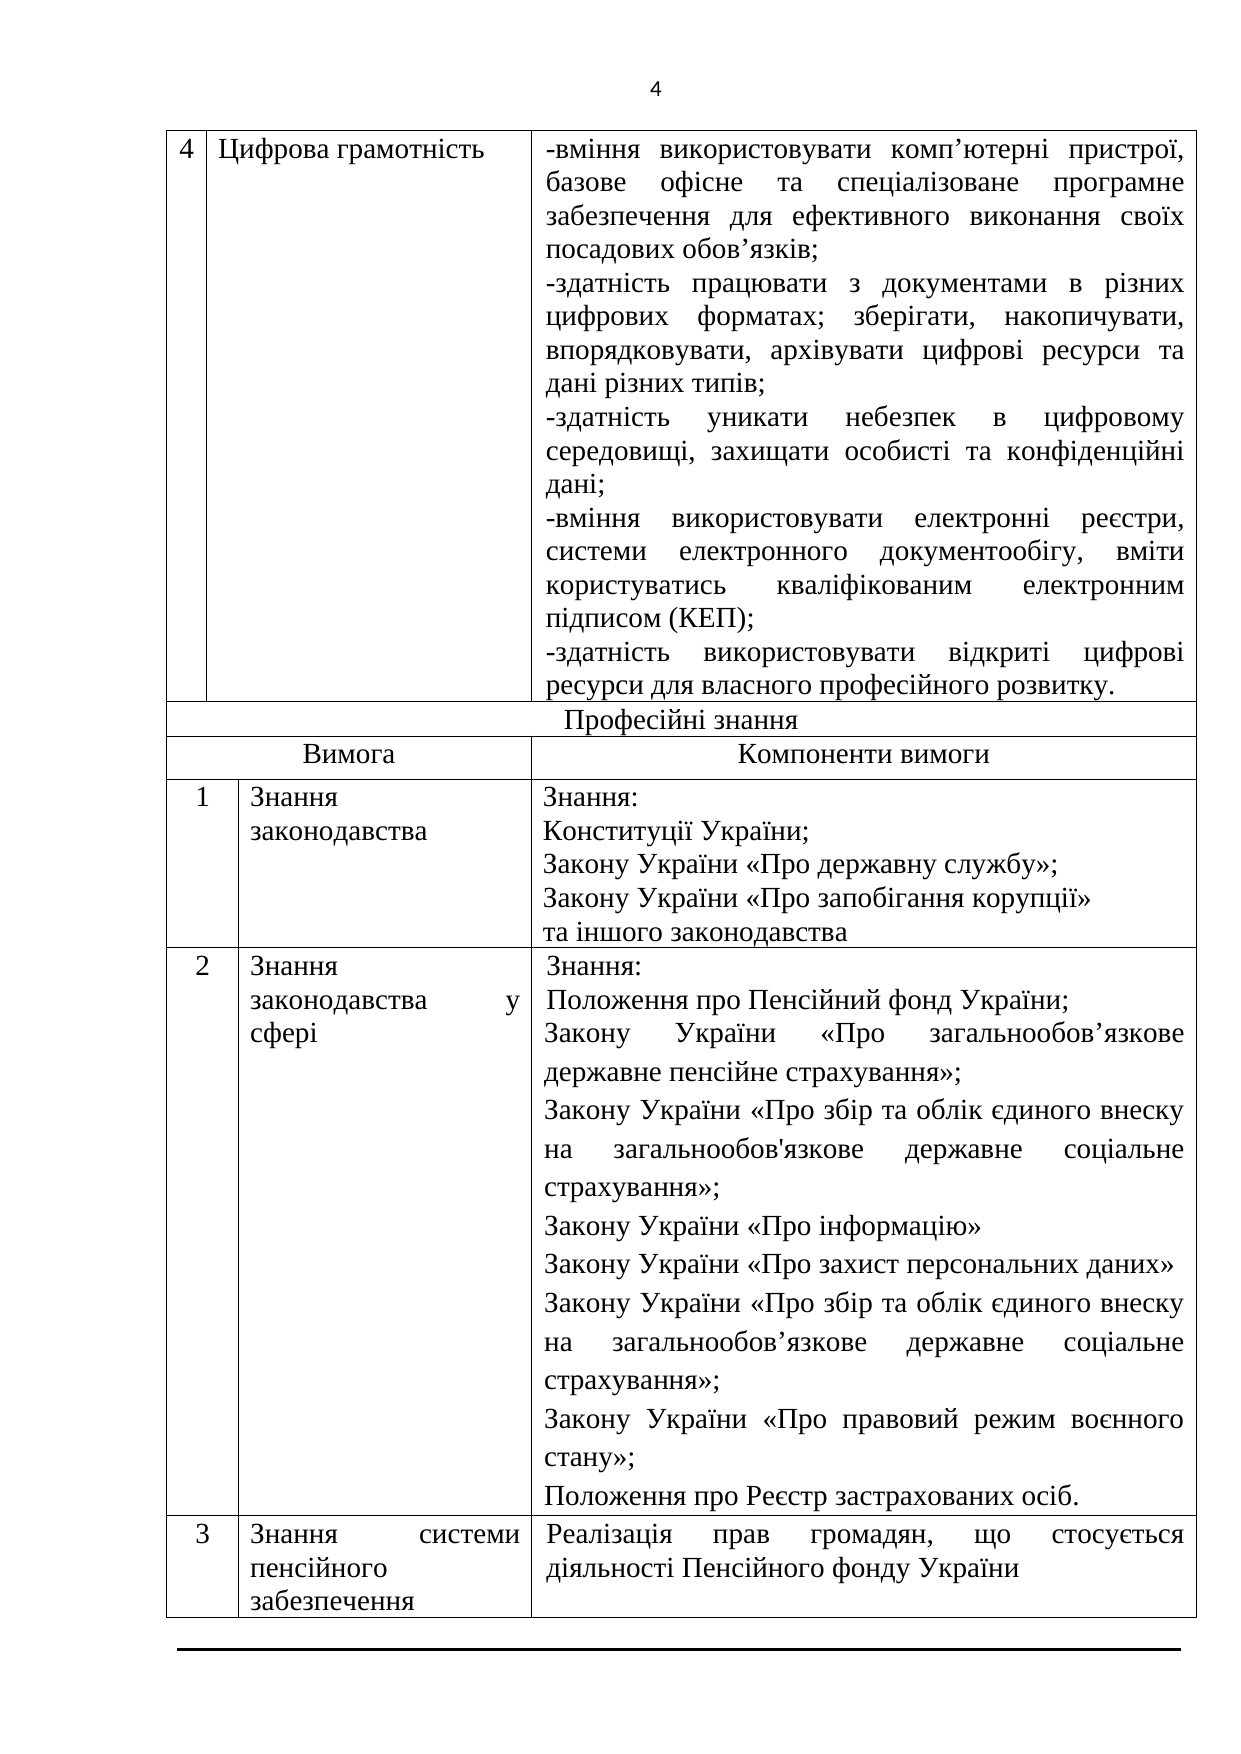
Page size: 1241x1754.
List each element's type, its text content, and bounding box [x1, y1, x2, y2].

table_cell Вимога [167, 737, 531, 778]
table_cell 3 [167, 1516, 238, 1617]
table_cell Реалізація прав громадян, що стосується діяльності Пенсійного фонду України [532, 1516, 1196, 1617]
table_cell Знання: Конституції України; Закону України «Про державну службу»; Закону України «Про запобігання корупції» та іншого законодавства [532, 780, 1196, 947]
table_cell Знання законодавства [239, 780, 531, 947]
table_cell Компоненти вимоги [532, 737, 1196, 778]
table_cell Знання: Положення про Пенсійний фонд України; Закону України «Про загальнообов’язкове державне пенсійне страхування»; Закону України «Про збір та облік єдиного внеску на загальнообов'язкове державне соціальне страхування»; Закону України «Про інформацію» Закону України «Про захист персональних даних» Закону України «Про збір та облік єдиного внеску на загальнообов’язкове державне соціальне страхування»; Закону України «Про правовий режим воєнного стану»; Положення про Реєстр застрахованих осіб. [532, 948, 1196, 1515]
table_cell 2 [167, 948, 238, 1515]
table_cell Знання законодавства у сфері [239, 948, 531, 1515]
table_cell -вміння використовувати комп’ютерні пристрої, базове офісне та спеціалізоване програмне забезпечення для ефективного виконання своїх посадових обов’язків; -здатність працювати з документами в різних цифрових форматах; зберігати, накопичувати, впорядковувати, архівувати цифрові ресурси та дані різних типів; -здатність уникати небезпек в цифровому середовищі, захищати особисті та конфіденційні дані; -вміння використовувати електронні реєстри, системи електронного документообігу, вміти користуватись кваліфікованим електронним підписом (КЕП); -здатність використовувати відкриті цифрові ресурси для власного професійного розвитку. [532, 131, 1196, 701]
table_cell Цифрова грамотність [207, 131, 531, 701]
table_cell 4 [167, 131, 206, 701]
table_cell Знання системи пенсійного забезпечення [239, 1516, 531, 1617]
table_cell 1 [167, 780, 238, 947]
table_cell Професійні знання [167, 702, 1196, 736]
